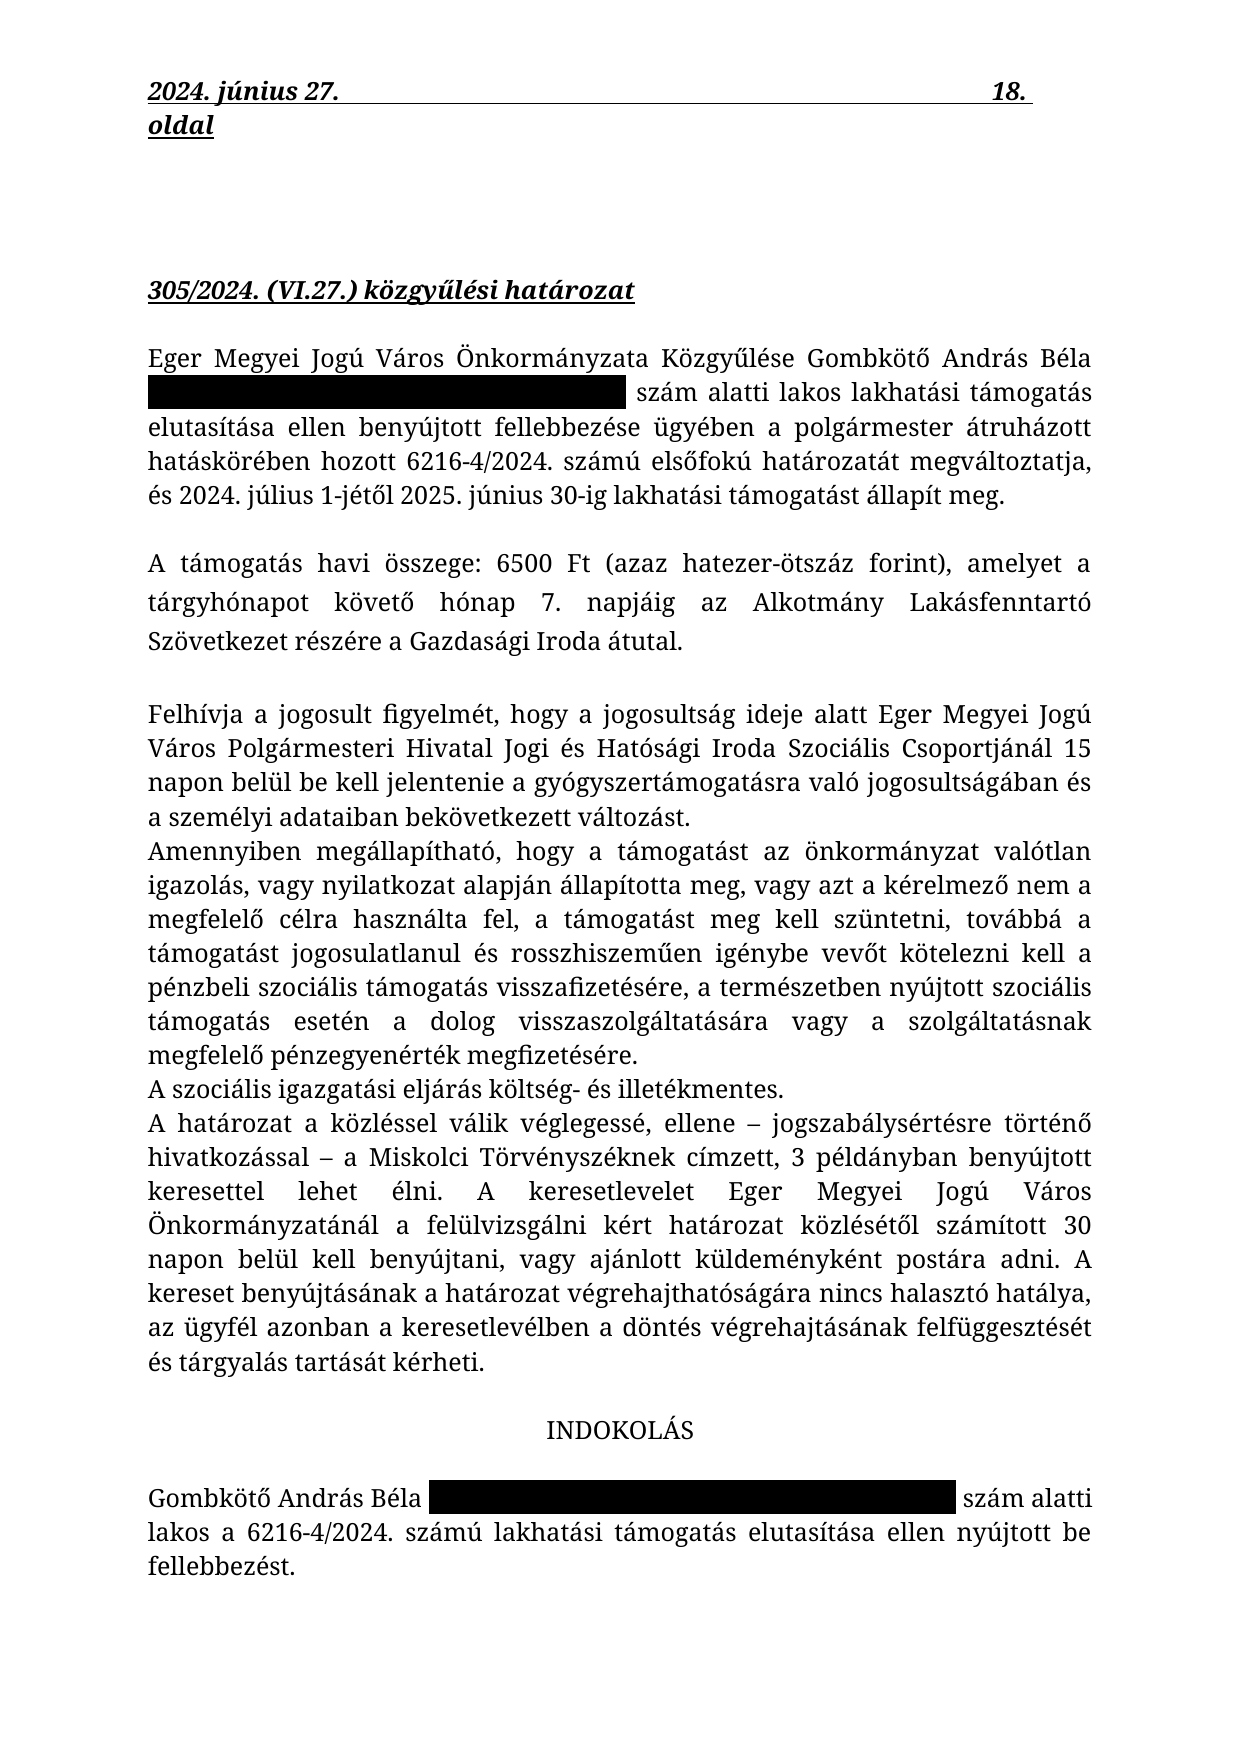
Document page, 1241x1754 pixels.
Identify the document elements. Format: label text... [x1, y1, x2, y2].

text INDOKOLÁS [148, 1412, 1093, 1446]
text A határozat a közléssel válik véglegessé, ellene – jogszabálysértésre történő hivatkozással – a Miskolci Törvényszéknek címzett, 3 példányban benyújtott keresettel lehet élni. A keresetlevelet Eger Megyei Jogú Város Önkormányzatánál a felülvizsgálni kért határozat közlésétől számított 30 napon belül kell benyújtani, vagy ajánlott küldeményként postára adni. A kereset benyújtásának a határozat végrehajthatóságára nincs halasztó hatálya, az ügyfél azonban a keresetlevélben a döntés végrehajtásának felfüggesztését és tárgyalás tartását kérheti. [148, 1106, 1093, 1378]
text Gombkötő András Béla …………………………………….…………………………. szám alatti lakos a 6216-4/2024. számú lakhatási támogatás elutasítása ellen nyújtott be fellebbezést. [148, 1480, 1093, 1583]
text 305/2024. (VI.27.) közgyűlési határozat [148, 273, 1078, 307]
text Amennyiben megállapítható, hogy a támogatást az önkormányzat valótlan igazolás, vagy nyilatkozat alapján állapította meg, vagy azt a kérelmező nem a megfelelő célra használta fel, a támogatást meg kell szüntetni, továbbá a támogatást jogosulatlanul és rosszhiszeműen igénybe vevőt kötelezni kell a pénzbeli szociális támogatás visszafizetésére, a természetben nyújtott szociális támogatás esetén a dolog visszaszolgáltatására vagy a szolgáltatásnak megfelelő pénzegyenérték megfizetésére. [148, 833, 1093, 1072]
text Eger Megyei Jogú Város Önkormányzata Közgyűlése Gombkötő András Béla …………………………………………………………. szám alatti lakos lakhatási támogatás elutasítása ellen benyújtott fellebbezése ügyében a polgármester átruházott hatáskörében hozott 6216-4/2024. számú elsőfokú határozatát megváltoztatja, és 2024. július 1-jétől 2025. június 30-ig lakhatási támogatást állapít meg. [148, 341, 1093, 511]
text A támogatás havi összege: 6500 Ft (azaz hatezer-ötszáz forint), amelyet a tárgyhónapot követő hónap 7. napjáig az Alkotmány Lakásfenntartó Szövetkezet részére a Gazdasági Iroda átutal. [148, 545, 1093, 658]
text A szociális igazgatási eljárás költség- és illetékmentes. [148, 1072, 1093, 1106]
text Felhívja a jogosult figyelmét, hogy a jogosultság ideje alatt Eger Megyei Jogú Város Polgármesteri Hivatal Jogi és Hatósági Iroda Szociális Csoportjánál 15 napon belül be kell jelentenie a gyógyszertámogatásra való jogosultságában és a személyi adataiban bekövetkezett változást. [148, 697, 1093, 833]
